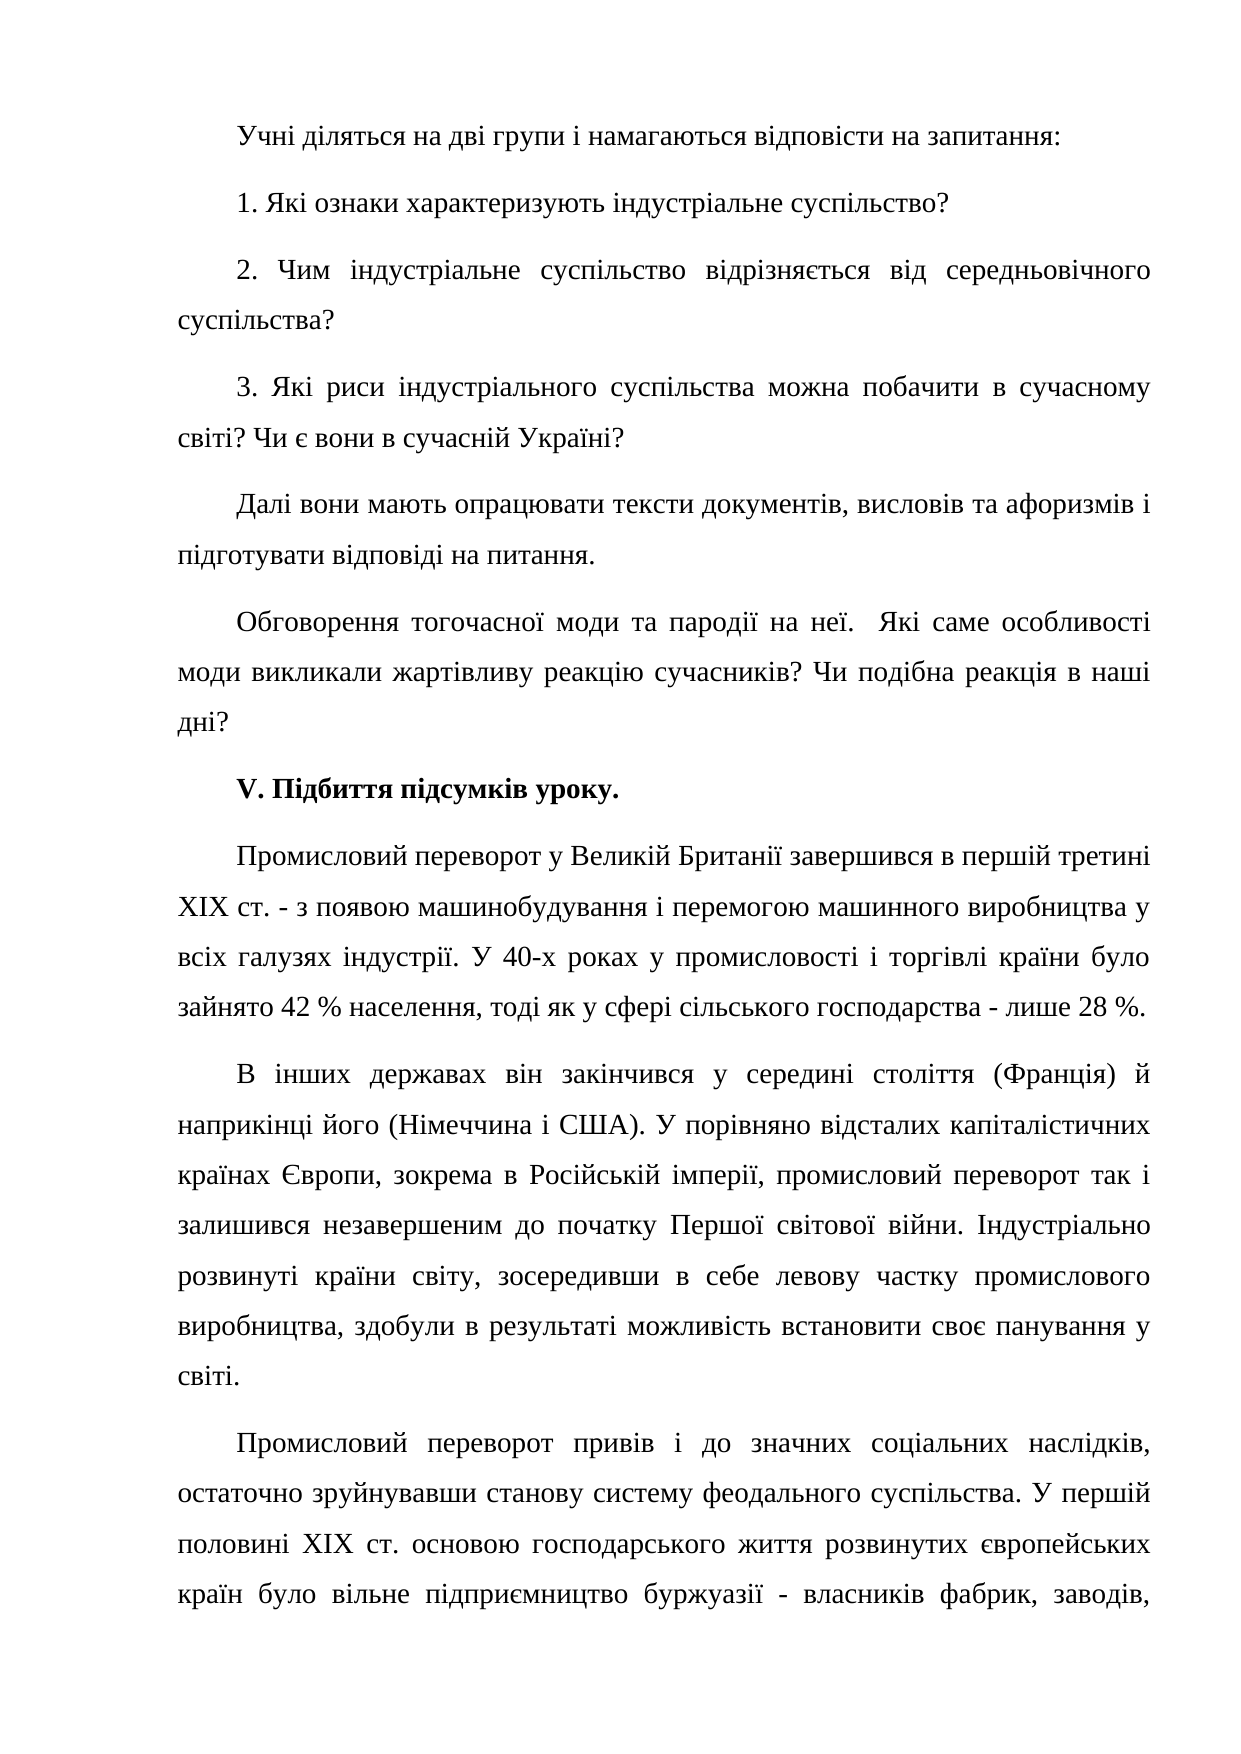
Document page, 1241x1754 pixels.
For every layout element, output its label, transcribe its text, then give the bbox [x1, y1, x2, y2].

text Учні діляться на дві групи і намагаються відповісти на запитання: [177, 118, 1152, 152]
text 2. Чим індустріальне суспільство відрізняється від середньовічного суспільства? [177, 252, 1152, 336]
text Далі вони мають опрацювати тексти документів, висловів та афоризмів і підготувати відповіді на питання. [177, 487, 1152, 571]
text В інших державах він закінчився у середині століття (Франція) й наприкінці його (Німеччина і США). У порівняно відсталих капіталістичних країнах Європи, зокрема в Російській імперії, промисловий переворот так і залишився незавершеним до початку Першої світової війни. Індустріально розвинуті країни світу, зосередивши в себе левову частку промислового виробництва, здобули в результаті можливість встановити своє панування у світі. [177, 1056, 1152, 1392]
text 3. Які риси індустріального суспільства можна побачити в сучасному світі? Чи є вони в сучасній Україні? [177, 369, 1152, 453]
text V. Підбиття підсумків уроку. [177, 772, 1152, 805]
text Обговорення тогочасної моди та пародії на неї. Які саме особливості моди викликали жартівливу реакцію сучасників? Чи подібна реакція в наші дні? [177, 604, 1152, 738]
text Промисловий переворот у Великій Британії завершився в першій третині XIX ст. - з появою машинобудування і перемогою машинного виробництва у всіх галузях індустрії. У 40-х роках у промисловості і торгівлі країни було зайнято 42 % населення, тоді як у сфері сільського господарства - лише 28 %. [177, 838, 1152, 1023]
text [177, 1425, 1152, 1610]
text 1. Які ознаки характеризують індустріальне суспільство? [177, 185, 1152, 219]
